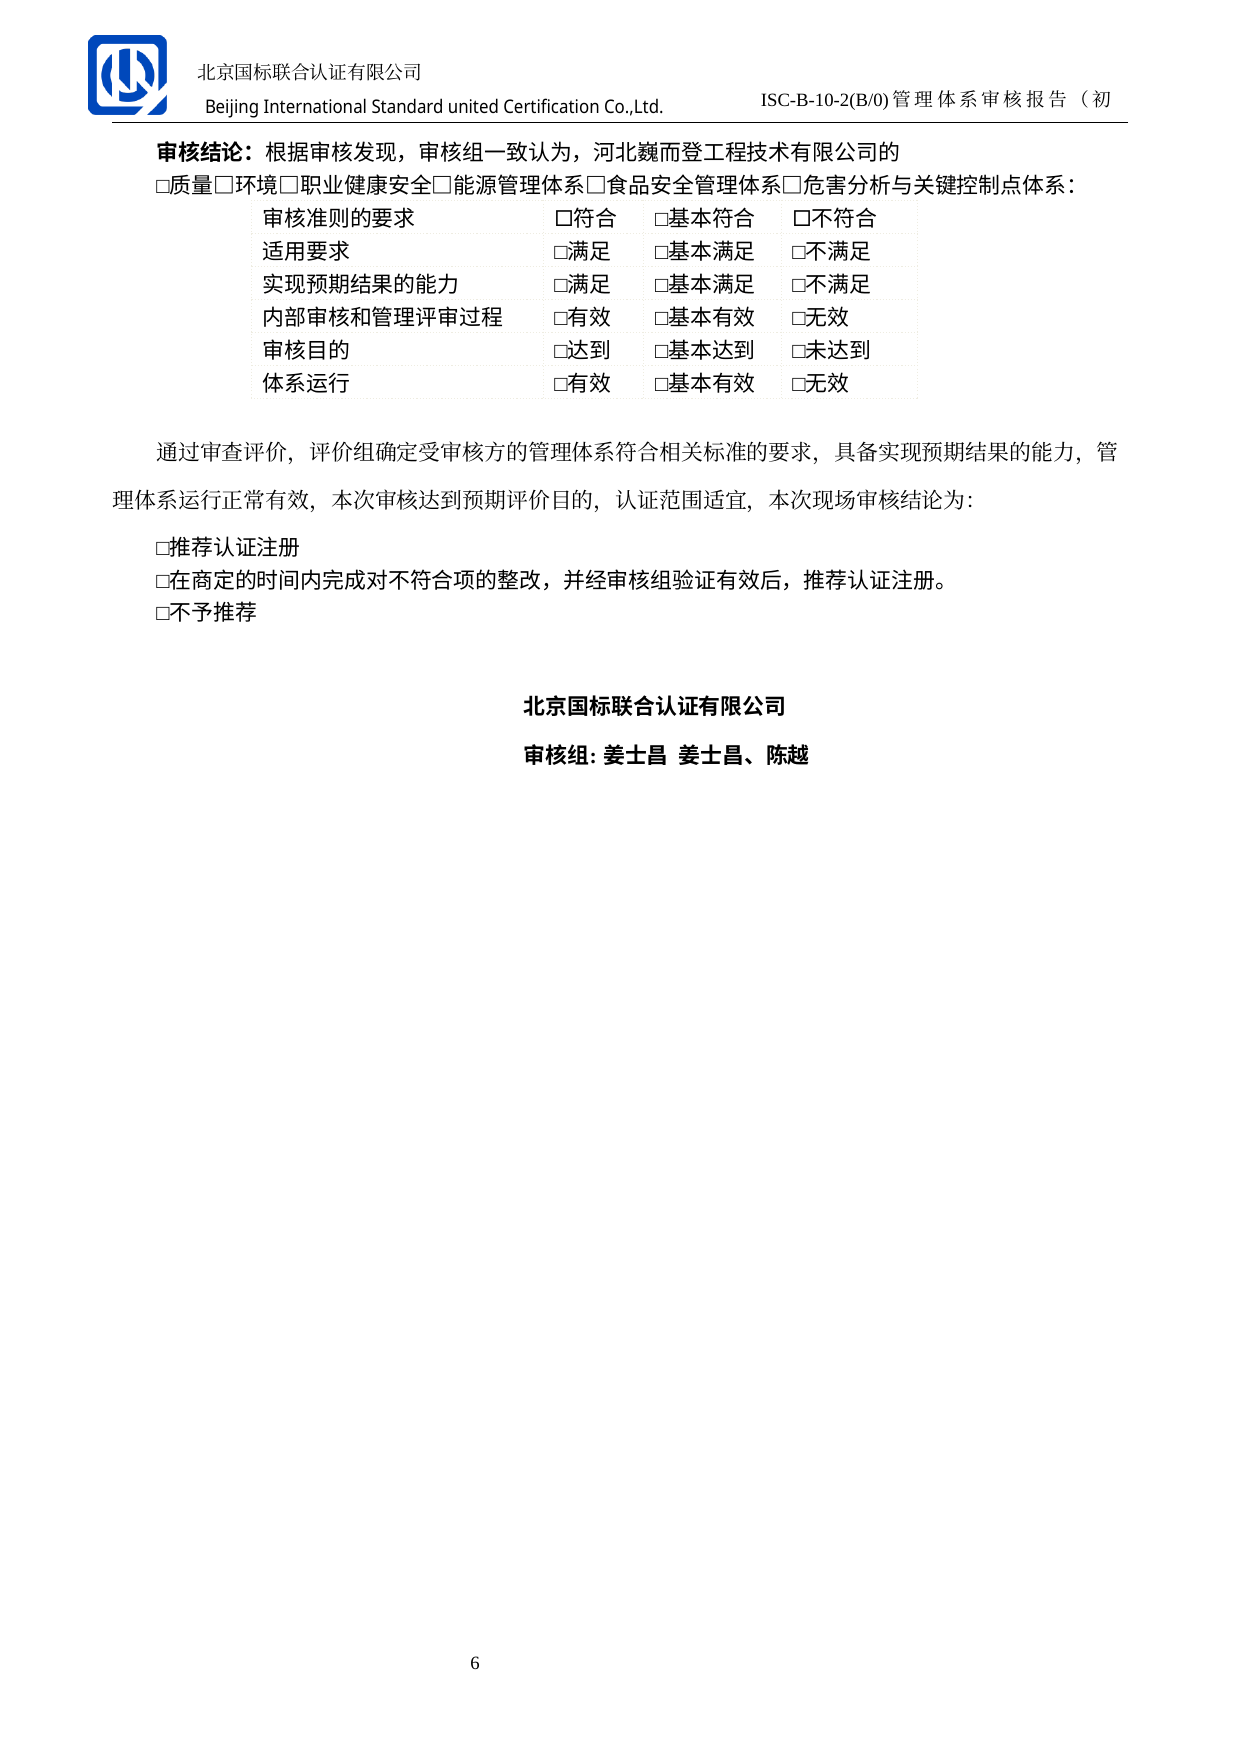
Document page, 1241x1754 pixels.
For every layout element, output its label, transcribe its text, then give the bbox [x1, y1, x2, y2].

table_header 符合 [543, 200, 644, 233]
table_cell □不满足 [781, 233, 917, 266]
text □质量□环境□职业健康安全□能源管理体系□食品安全管理体系□危害分析与关键控制点体系： [112, 167, 1128, 200]
table_cell 实现预期结果的能力 [251, 266, 543, 299]
table_cell □基本达到 [644, 332, 781, 365]
table_cell 体系运行 [251, 365, 543, 398]
table_cell 内部审核和管理评审过程 [251, 299, 543, 332]
table_cell □有效 [543, 365, 644, 398]
table_cell □基本有效 [644, 365, 781, 398]
table_header □基本符合 [644, 200, 781, 233]
table_cell □基本有效 [644, 299, 781, 332]
text 审核结论：根据审核发现，审核组一致认为，河北巍而登工程技术有限公司的 [156, 135, 1128, 167]
table_header 审核准则的要求 [251, 200, 543, 233]
table_cell 适用要求 [251, 233, 543, 266]
text 审核组: 姜士昌 姜士昌、陈越 [112, 738, 1128, 770]
table_cell □无效 [781, 365, 917, 398]
text □不予推荐 [112, 595, 1128, 627]
table_cell □有效 [543, 299, 644, 332]
table_cell □未达到 [781, 332, 917, 365]
table_cell □基本满足 [644, 266, 781, 299]
table_cell □不满足 [781, 266, 917, 299]
table_header 不符合 [781, 200, 917, 233]
text □在商定的时间内完成对不符合项的整改，并经审核组验证有效后，推荐认证注册。 [112, 562, 1128, 595]
table_cell □满足 [543, 266, 644, 299]
table_cell □满足 [543, 233, 644, 266]
picture [88, 35, 167, 115]
table_cell □基本满足 [644, 233, 781, 266]
table_cell 审核目的 [251, 332, 543, 365]
text 北京国标联合认证有限公司 [112, 689, 1128, 721]
text □推荐认证注册 [112, 530, 1128, 562]
table_cell □达到 [543, 332, 644, 365]
text 通过审查评价，评价组确定受审核方的管理体系符合相关标准的要求，具备实现预期结果的能力，管理体系运行正常有效，本次审核达到预期评价目的，认证范围适宜，本次现场审核结论为： [112, 436, 1128, 517]
table_cell □无效 [781, 299, 917, 332]
